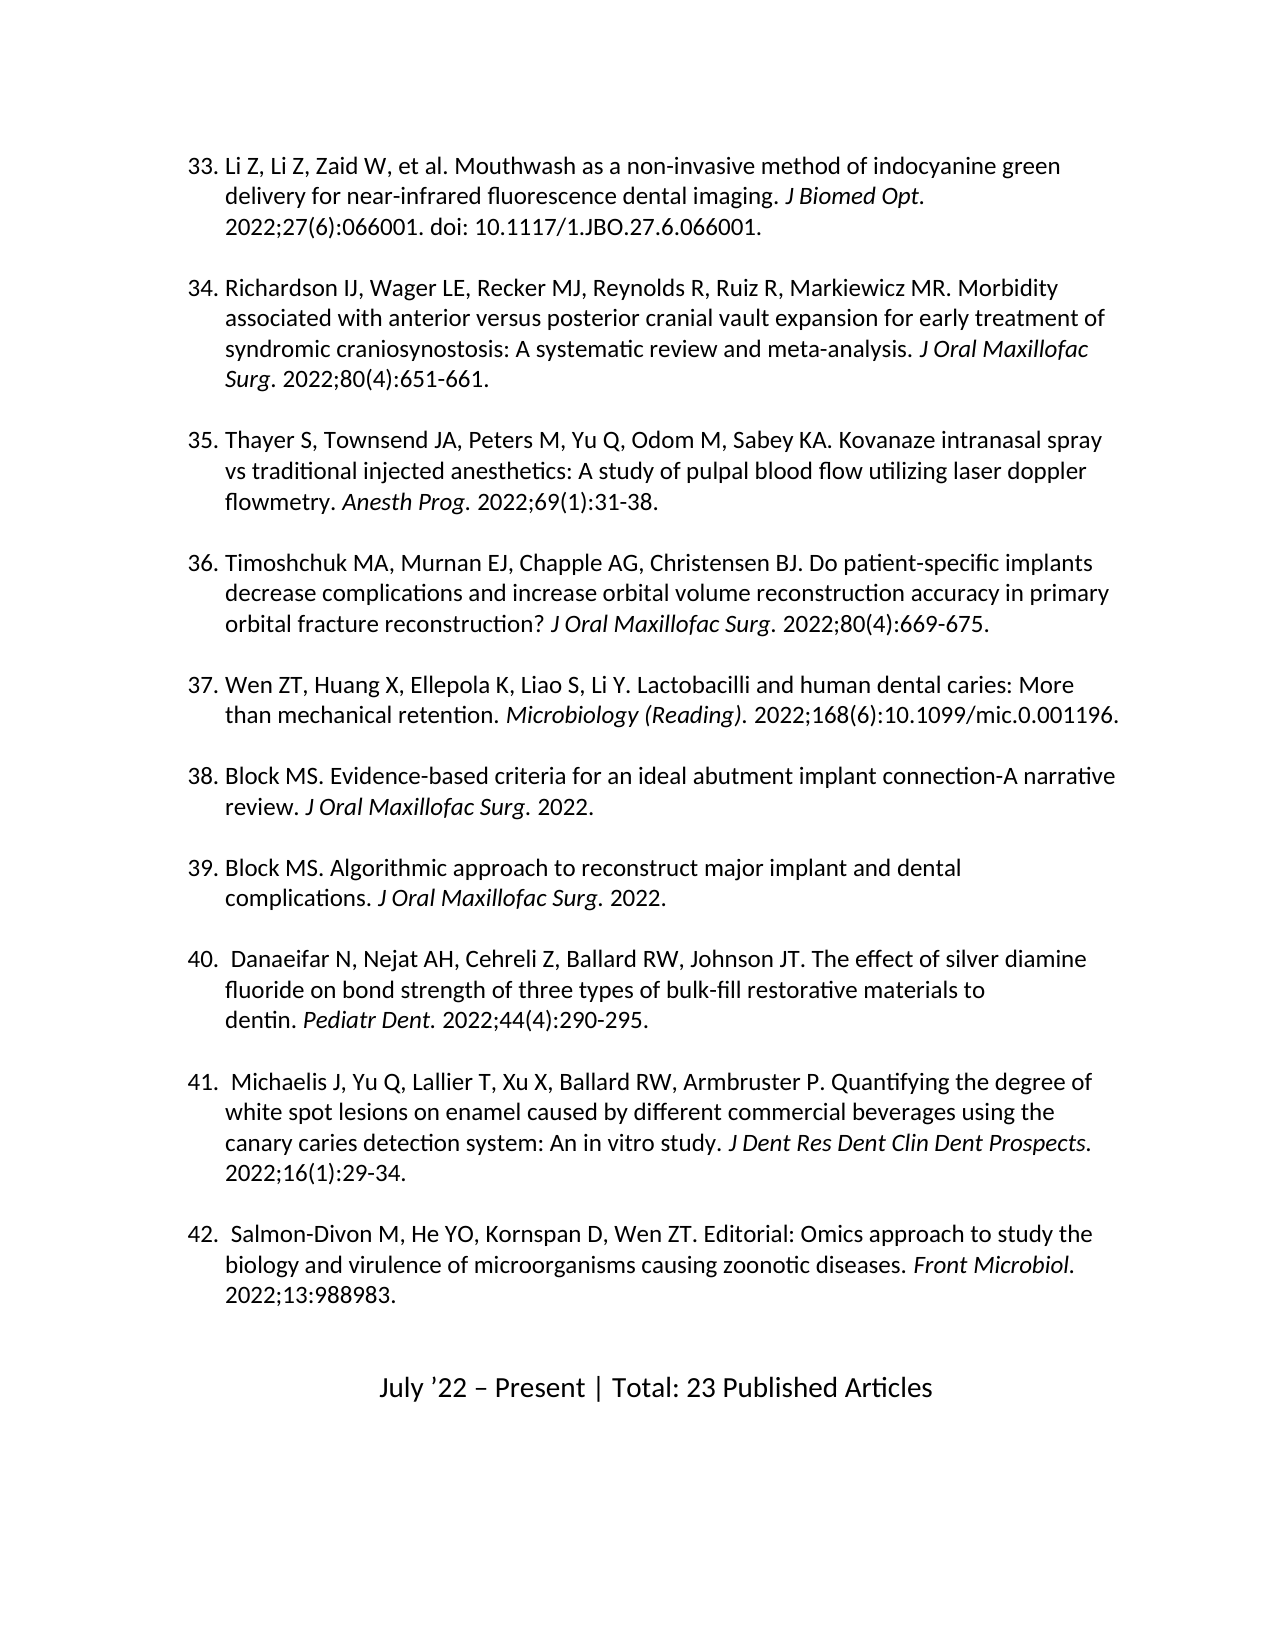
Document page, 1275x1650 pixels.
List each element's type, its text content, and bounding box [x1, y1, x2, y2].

list Wen ZT, Huang X, Ellepola K, Liao S, Li Y. Lactobacilli and human dental caries: More than mechanical retention. Microbiology (Reading). 2022;168(6):10.1099/mic.0.001196. [187, 669, 1125, 730]
list Richardson IJ, Wager LE, Recker MJ, Reynolds R, Ruiz R, Markiewicz MR. Morbidity associated with anterior versus posterior cranial vault expansion for early treatment of syndromic craniosynostosis: A systematic review and meta-analysis. J Oral Maxillofac Surg. 2022;80(4):651-661. [187, 272, 1125, 394]
text July ’22 – Present | Total: 23 Published Articles [187, 1369, 1125, 1405]
list Salmon-Divon M, He YO, Kornspan D, Wen ZT. Editorial: Omics approach to study the biology and virulence of microorganisms causing zoonotic diseases. Front Microbiol. 2022;13:988983. [187, 1218, 1125, 1310]
list Block MS. Algorithmic approach to reconstruct major implant and dental complications. J Oral Maxillofac Surg. 2022. [187, 852, 1125, 913]
list Michaelis J, Yu Q, Lallier T, Xu X, Ballard RW, Armbruster P. Quantifying the degree of white spot lesions on enamel caused by different commercial beverages using the canary caries detection system: An in vitro study. J Dent Res Dent Clin Dent Prospects. 2022;16(1):29-34. [187, 1066, 1125, 1188]
list Danaeifar N, Nejat AH, Cehreli Z, Ballard RW, Johnson JT. The effect of silver diamine fluoride on bond strength of three types of bulk-fill restorative materials to dentin. Pediatr Dent. 2022;44(4):290-295. [187, 943, 1125, 1035]
list Thayer S, Townsend JA, Peters M, Yu Q, Odom M, Sabey KA. Kovanaze intranasal spray vs traditional injected anesthetics: A study of pulpal blood flow utilizing laser doppler flowmetry. Anesth Prog. 2022;69(1):31-38. [187, 425, 1125, 516]
list Block MS. Evidence-based criteria for an ideal abutment implant connection-A narrative review. J Oral Maxillofac Surg. 2022. [187, 760, 1125, 821]
list Li Z, Li Z, Zaid W, et al. Mouthwash as a non-invasive method of indocyanine green delivery for near-infrared fluorescence dental imaging. J Biomed Opt. 2022;27(6):066001. doi: 10.1117/1.JBO.27.6.066001. [187, 150, 1125, 242]
list Timoshchuk MA, Murnan EJ, Chapple AG, Christensen BJ. Do patient-specific implants decrease complications and increase orbital volume reconstruction accuracy in primary orbital fracture reconstruction? J Oral Maxillofac Surg. 2022;80(4):669-675. [187, 547, 1125, 638]
